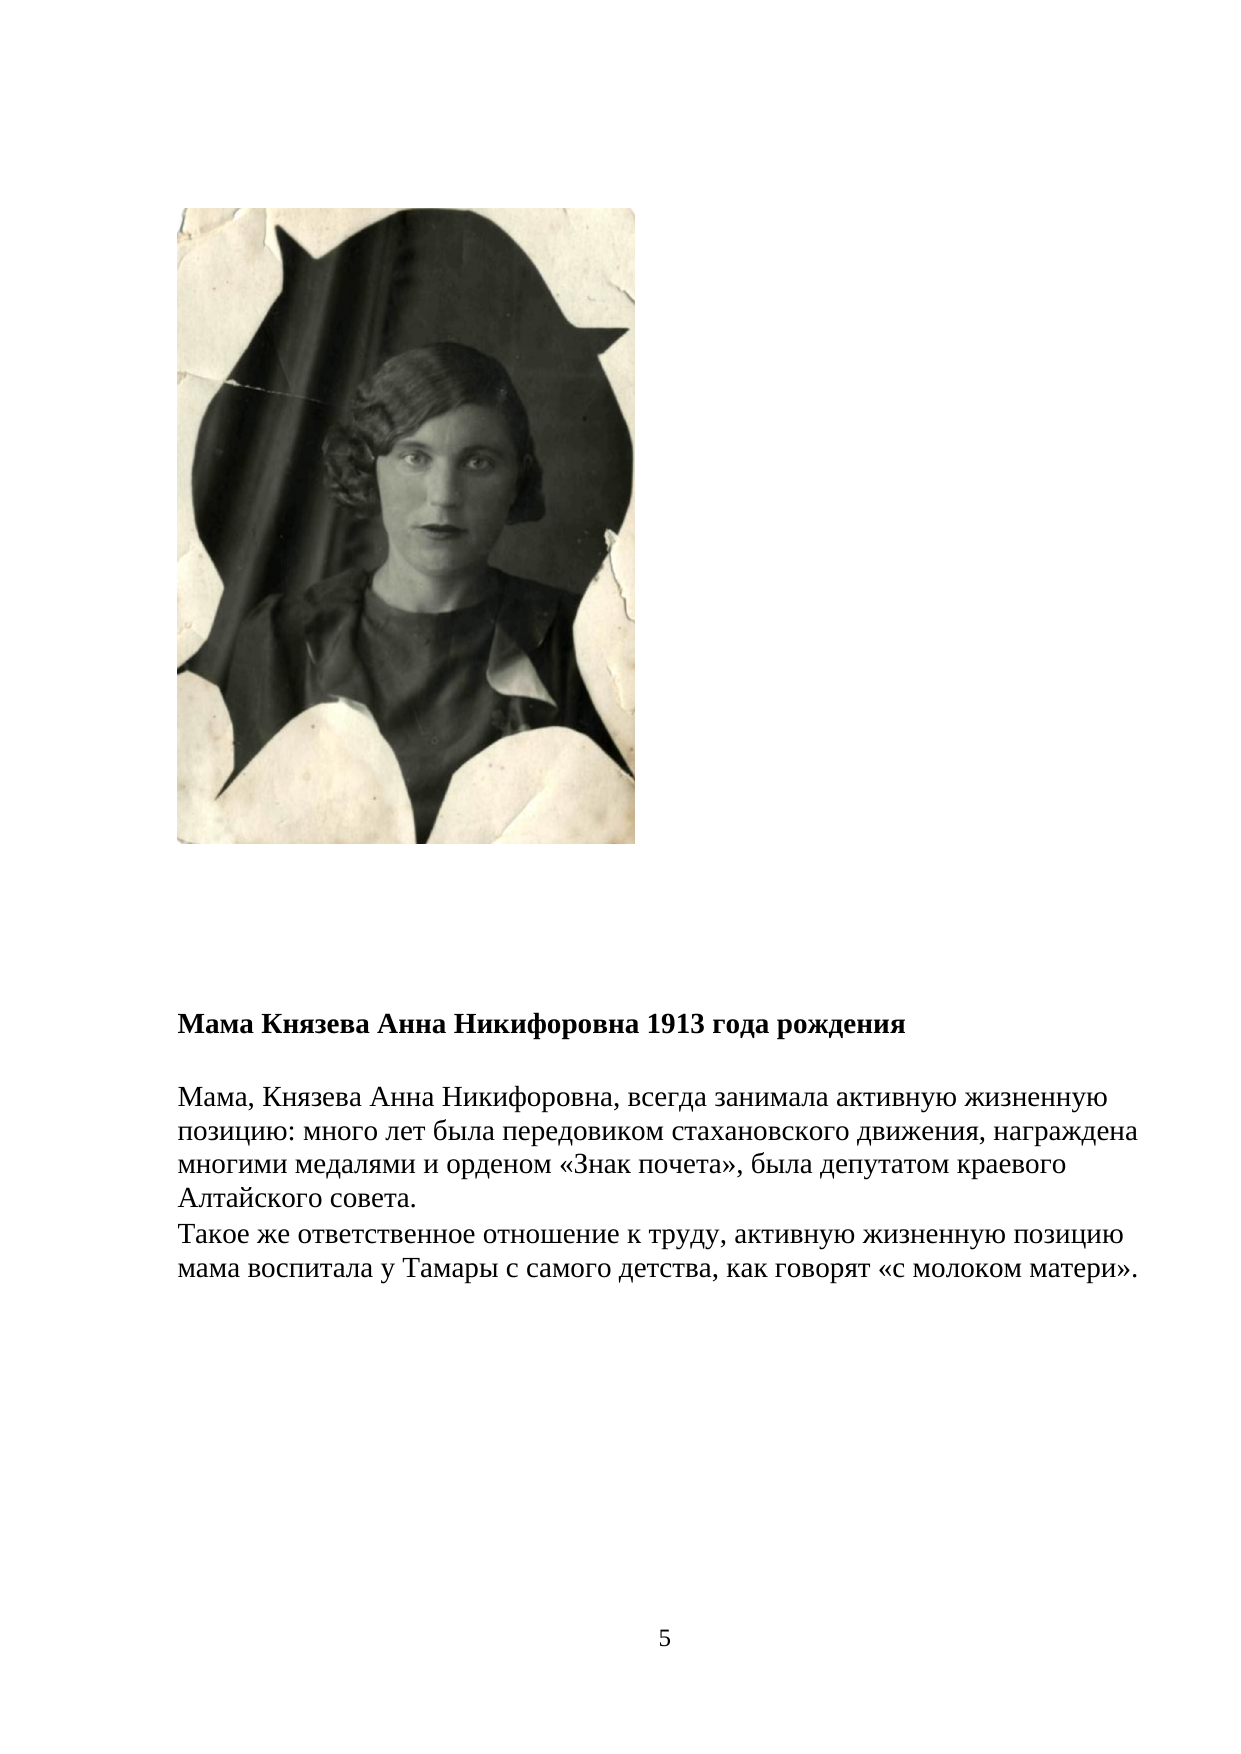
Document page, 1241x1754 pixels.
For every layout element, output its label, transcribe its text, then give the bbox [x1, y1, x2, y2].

text Мама, Князева Анна Никифоровна, всегда занимала активную жизненную позицию: много лет была передовиком стахановского движения, награждена многими медалями и орденом «Знак почета», была депутатом краевого Алтайского совета. [177, 1079, 1152, 1213]
text Такое же ответственное отношение к труду, активную жизненную позицию мама воспитала у Тамары с самого детства, как говорят «с молоком матери». [177, 1217, 1152, 1284]
text Мама Князева Анна Никифоровна 1913 года рождения [177, 1006, 1152, 1039]
picture [177, 208, 635, 844]
